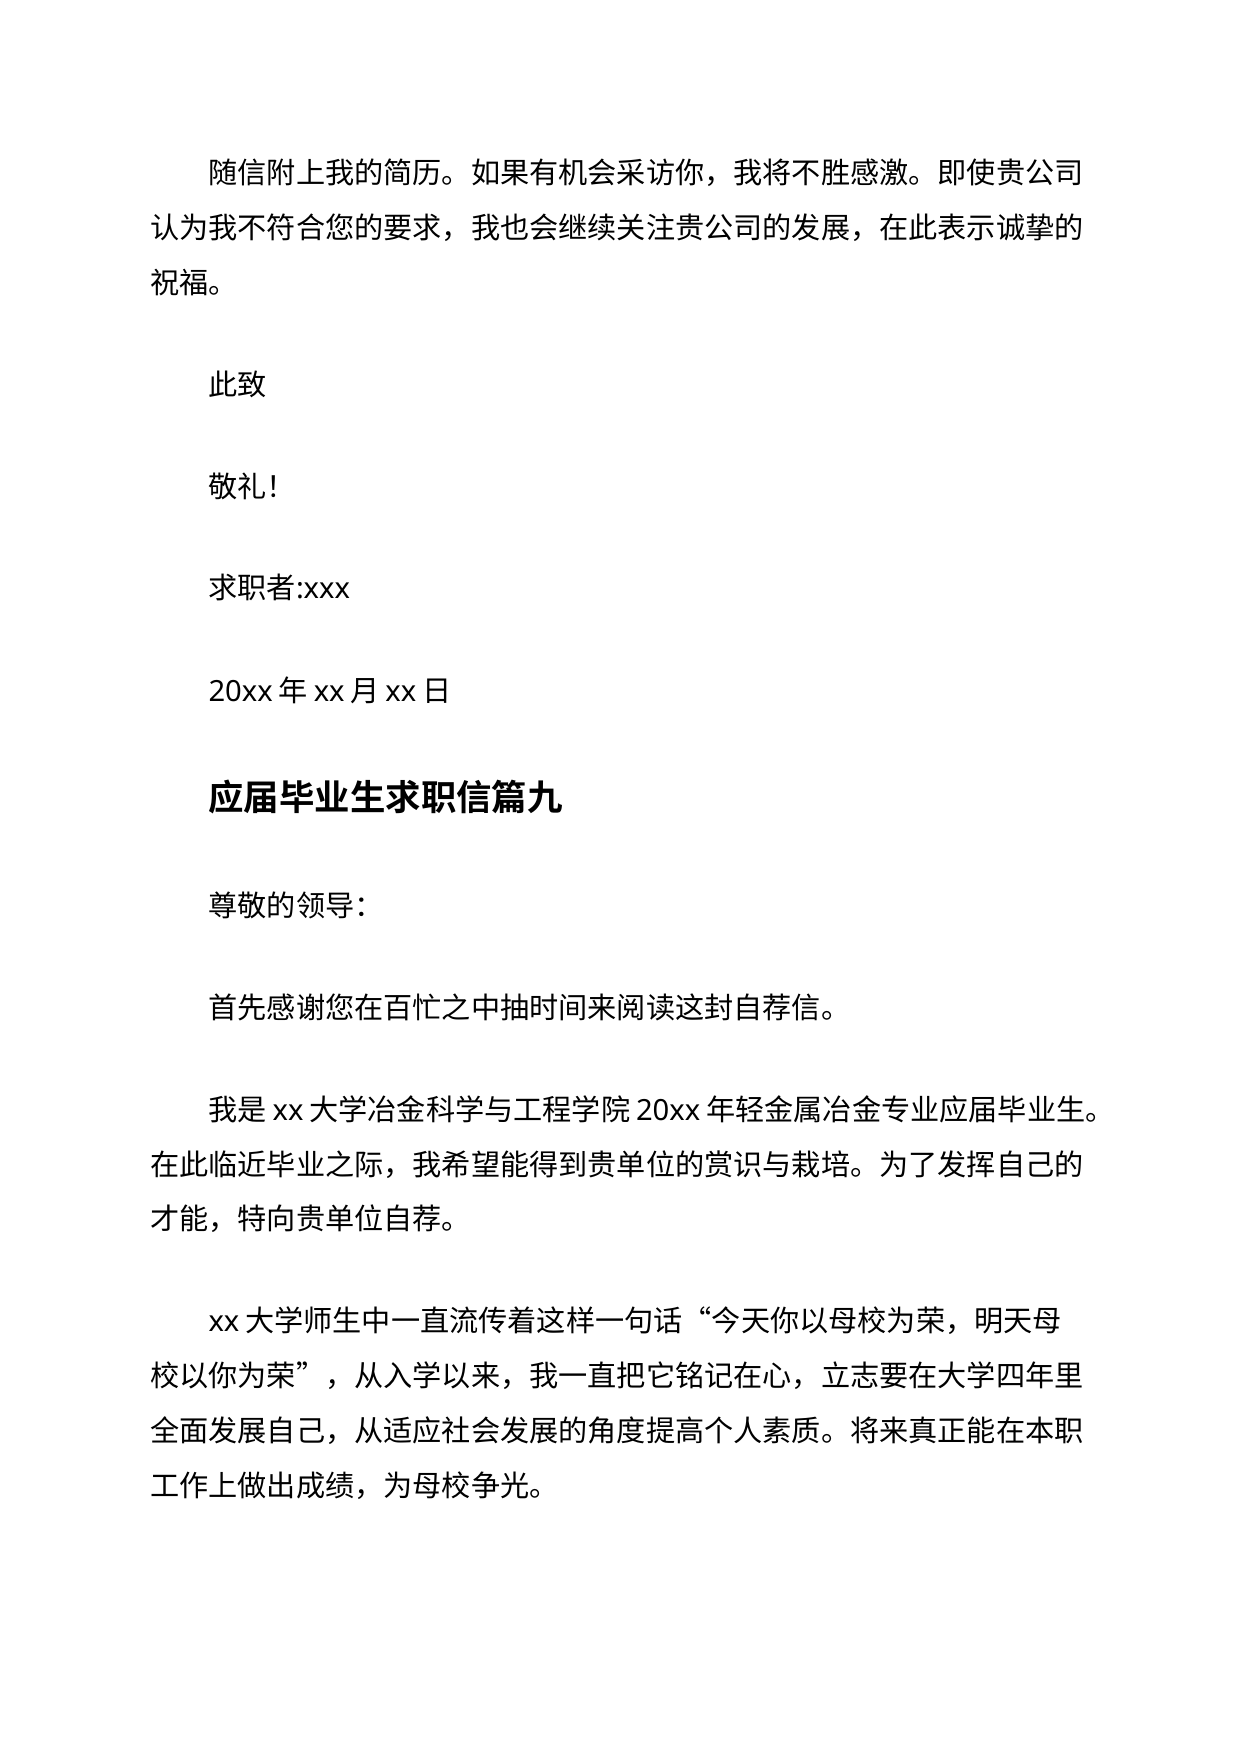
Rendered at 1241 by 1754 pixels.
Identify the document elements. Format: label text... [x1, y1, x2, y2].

text 应届毕业生求职信篇九 [150, 769, 1090, 820]
text 随信附上我的简历。如果有机会采访你，我将不胜感激。即使贵公司认为我不符合您的要求，我也会继续关注贵公司的发展，在此表示诚挚的祝福。 [150, 150, 1090, 302]
text 我是xx大学冶金科学与工程学院20xx年轻金属冶金专业应届毕业生。在此临近毕业之际，我希望能得到贵单位的赏识与栽培。为了发挥自己的才能，特向贵单位自荐。 [150, 1086, 1090, 1238]
text 求职者:xxx [150, 565, 1090, 607]
text 20xx年xx月xx日 [150, 667, 1090, 709]
text xx大学师生中一直流传着这样一句话“今天你以母校为荣，明天母校以你为荣”，从入学以来，我一直把它铭记在心，立志要在大学四年里全面发展自己，从适应社会发展的角度提高个人素质。将来真正能在本职工作上做出成绩，为母校争光。 [150, 1298, 1090, 1505]
text 尊敬的领导： [150, 882, 1090, 925]
text 首先感谢您在百忙之中抽时间来阅读这封自荐信。 [150, 984, 1090, 1027]
text 敬礼！ [150, 463, 1090, 506]
text 此致 [150, 362, 1090, 404]
